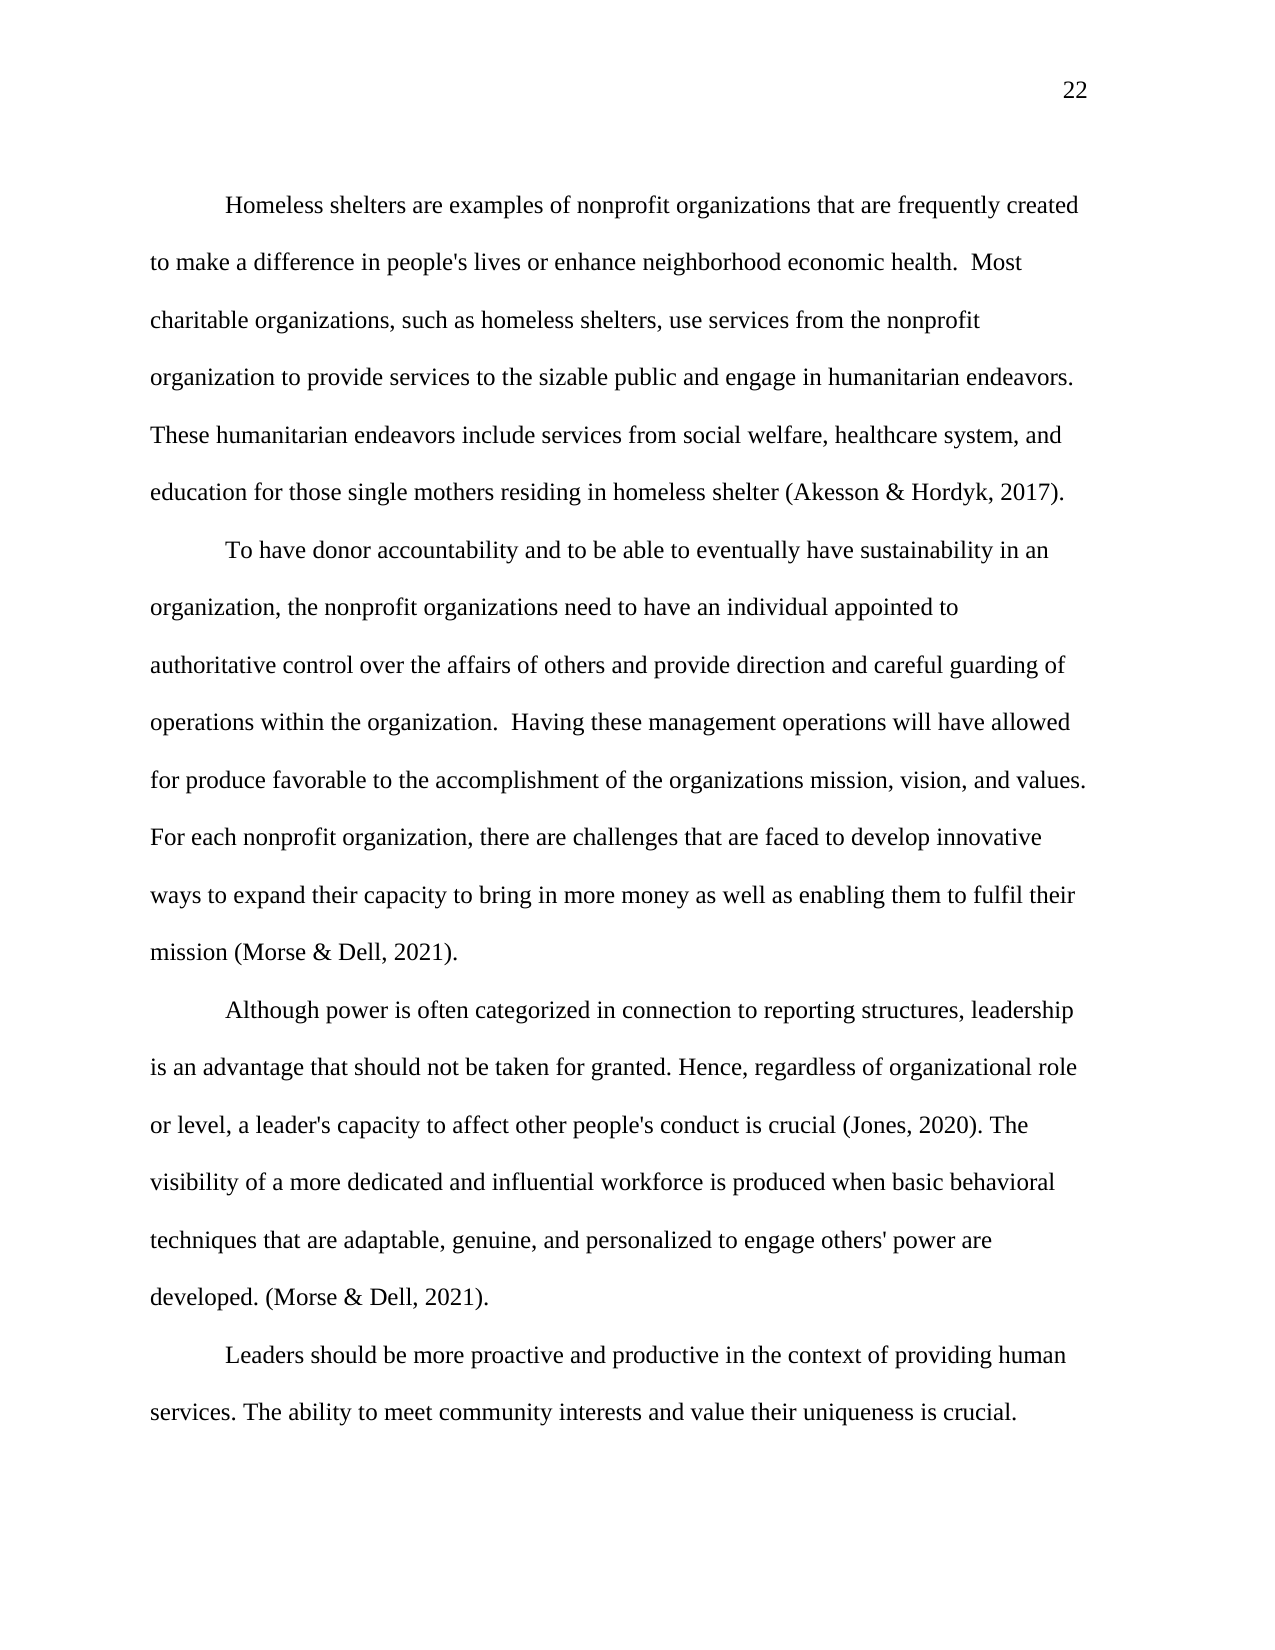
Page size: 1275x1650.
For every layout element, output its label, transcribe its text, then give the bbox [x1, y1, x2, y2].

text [150, 1340, 1087, 1426]
text To have donor accountability and to be able to eventually have sustainability in an organization, the nonprofit organizations need to have an individual appointed to authoritative control over the affairs of others and provide direction and careful guarding of operations within the organization. Having these management operations will have allowed for produce favorable to the accomplishment of the organizations mission, vision, and values. For each nonprofit organization, there are challenges that are faced to develop innovative ways to expand their capacity to bring in more money as well as enabling them to fulfil their mission (Morse & Dell, 2021). [150, 535, 1087, 966]
text Although power is often categorized in connection to reporting structures, leadership is an advantage that should not be taken for granted. Hence, regardless of organizational role or level, a leader's capacity to affect other people's conduct is crucial (Jones, 2020). The visibility of a more dedicated and influential workforce is produced when basic behavioral techniques that are adaptable, genuine, and personalized to engage others' power are developed. (Morse & Dell, 2021). [150, 995, 1087, 1311]
text Homeless shelters are examples of nonprofit organizations that are frequently created to make a difference in people's lives or enhance neighborhood economic health. Most charitable organizations, such as homeless shelters, use services from the nonprofit organization to provide services to the sizable public and engage in humanitarian endeavors. These humanitarian endeavors include services from social welfare, healthcare system, and education for those single mothers residing in homeless shelter (Akesson & Hordyk, 2017). [150, 190, 1087, 506]
